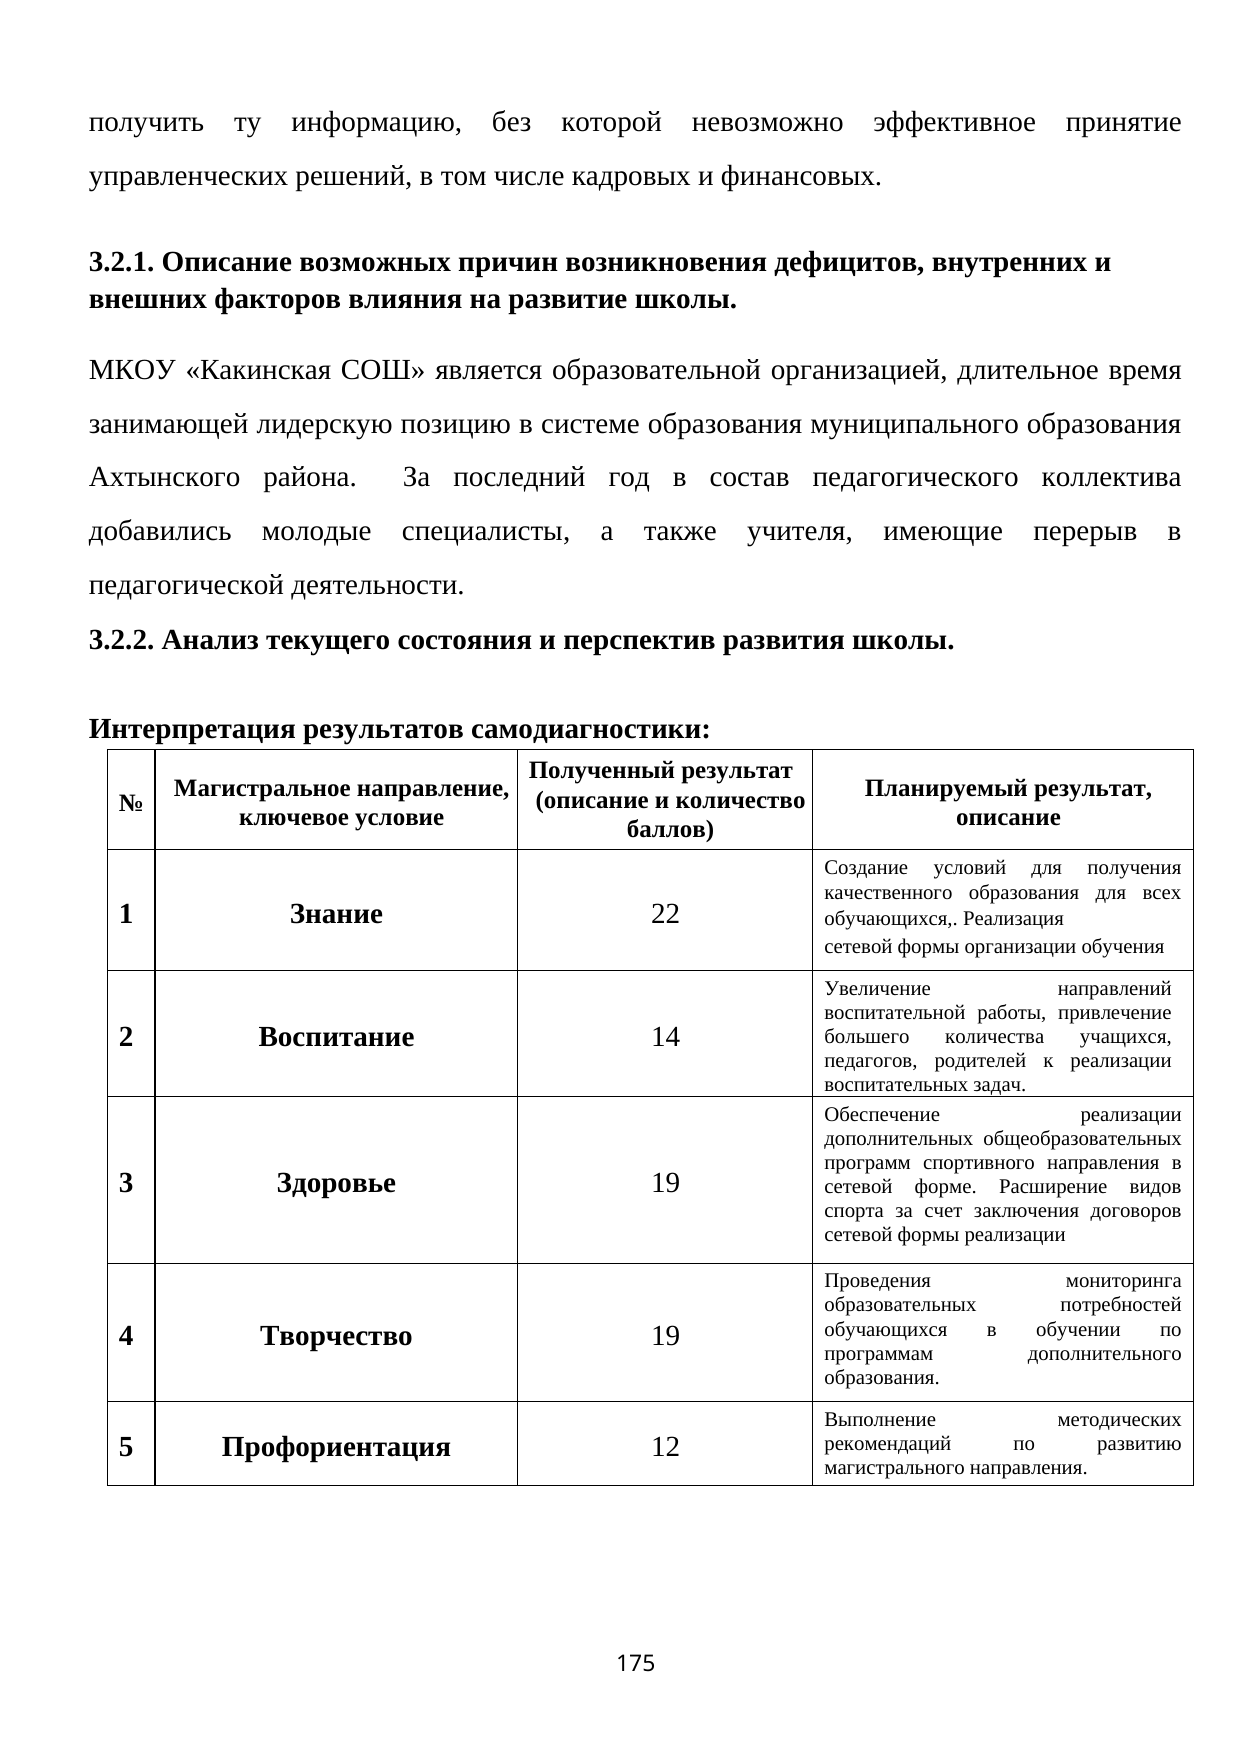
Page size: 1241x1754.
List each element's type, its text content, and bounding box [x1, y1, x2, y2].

text 3.2.1. Описание возможных причин возникновения дефицитов, внутренних и внешних факторов влияния на развитие школы. [88, 244, 1182, 315]
text МКОУ «Какинская СОШ» является образовательной организацией, длительное время занимающей лидерскую позицию в системе образования муниципального образования Ахтынского района. За последний год в состав педагогического коллектива добавились молодые специалисты, а также учителя, имеющие перерыв в педагогической деятельности. [88, 352, 1182, 600]
table_cell 19 [518, 1097, 812, 1262]
table_cell Создание условий для получения качественного образования для всех обучающихся,. Реализация сетевой формы организации обучения [813, 850, 1193, 970]
table_cell Профориентация [156, 1402, 517, 1485]
table_cell Творчество [156, 1264, 517, 1401]
table_cell 19 [518, 1264, 812, 1401]
table_cell Обеспечение реализации дополнительных общеобразовательных программ спортивного направления в сетевой форме. Расширение видов спорта за счет заключения договоров сетевой формы реализации [813, 1097, 1193, 1262]
text 3.2.2. Анализ текущего состояния и перспектив развития школы. [88, 622, 1182, 656]
table_cell Увеличение направлений воспитательной работы, привлечение большего количества учащихся, педагогов, родителей к реализации воспитательных задач. [813, 971, 1193, 1096]
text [88, 104, 1182, 192]
table_cell 3 [108, 1097, 154, 1262]
table_cell 5 [108, 1402, 154, 1485]
table_cell 4 [108, 1264, 154, 1401]
table_cell Знание [156, 850, 517, 970]
table_cell 12 [518, 1402, 812, 1485]
table_cell Выполнение методических рекомендаций по развитию магистрального направления. [813, 1402, 1193, 1485]
table_cell Здоровье [156, 1097, 517, 1262]
table_header № [108, 750, 154, 849]
text Интерпретация результатов самодиагностики: [88, 711, 1182, 744]
table_cell 2 [108, 971, 154, 1096]
table_cell Воспитание [156, 971, 517, 1096]
table_header Полученный результат (описание и количество баллов) [518, 750, 812, 849]
table_header Магистральное направление, ключевое условие [156, 750, 517, 849]
table_cell 1 [108, 850, 154, 970]
table_cell 14 [518, 971, 812, 1096]
table_cell Проведения мониторинга образовательных потребностей обучающихся в обучении по программам дополнительного образования. [813, 1264, 1193, 1401]
table_header Планируемый результат, описание [813, 750, 1193, 849]
table_cell 22 [518, 850, 812, 970]
